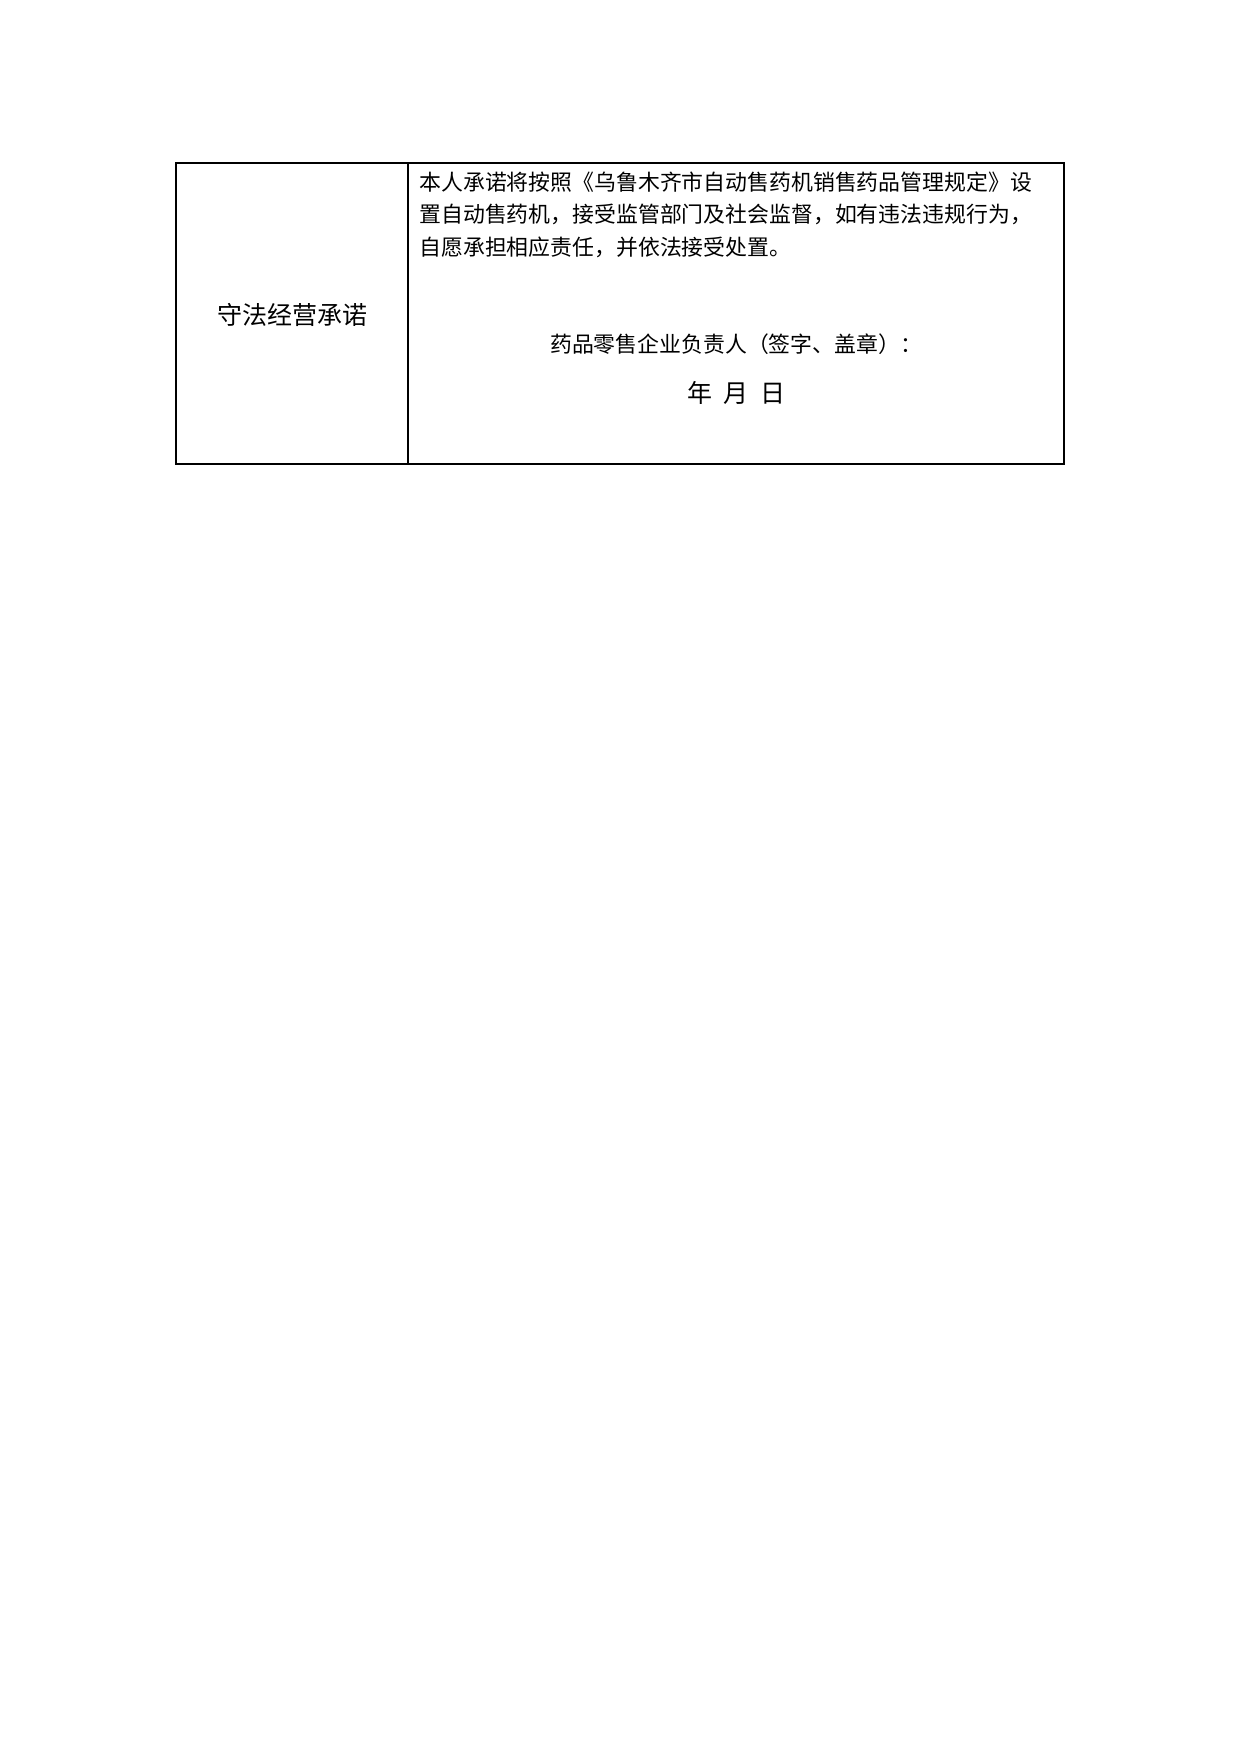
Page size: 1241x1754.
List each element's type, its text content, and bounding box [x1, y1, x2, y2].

table_cell 守法经营承诺 [177, 164, 407, 463]
table_cell 本人承诺将按照《乌鲁木齐市自动售药机销售药品管理规定》设置自动售药机，接受监管部门及社会监督，如有违法违规行为，自愿承担相应责任，并依法接受处置。 药品零售企业负责人（签字、盖章）： 年 月 日 [409, 164, 1063, 463]
